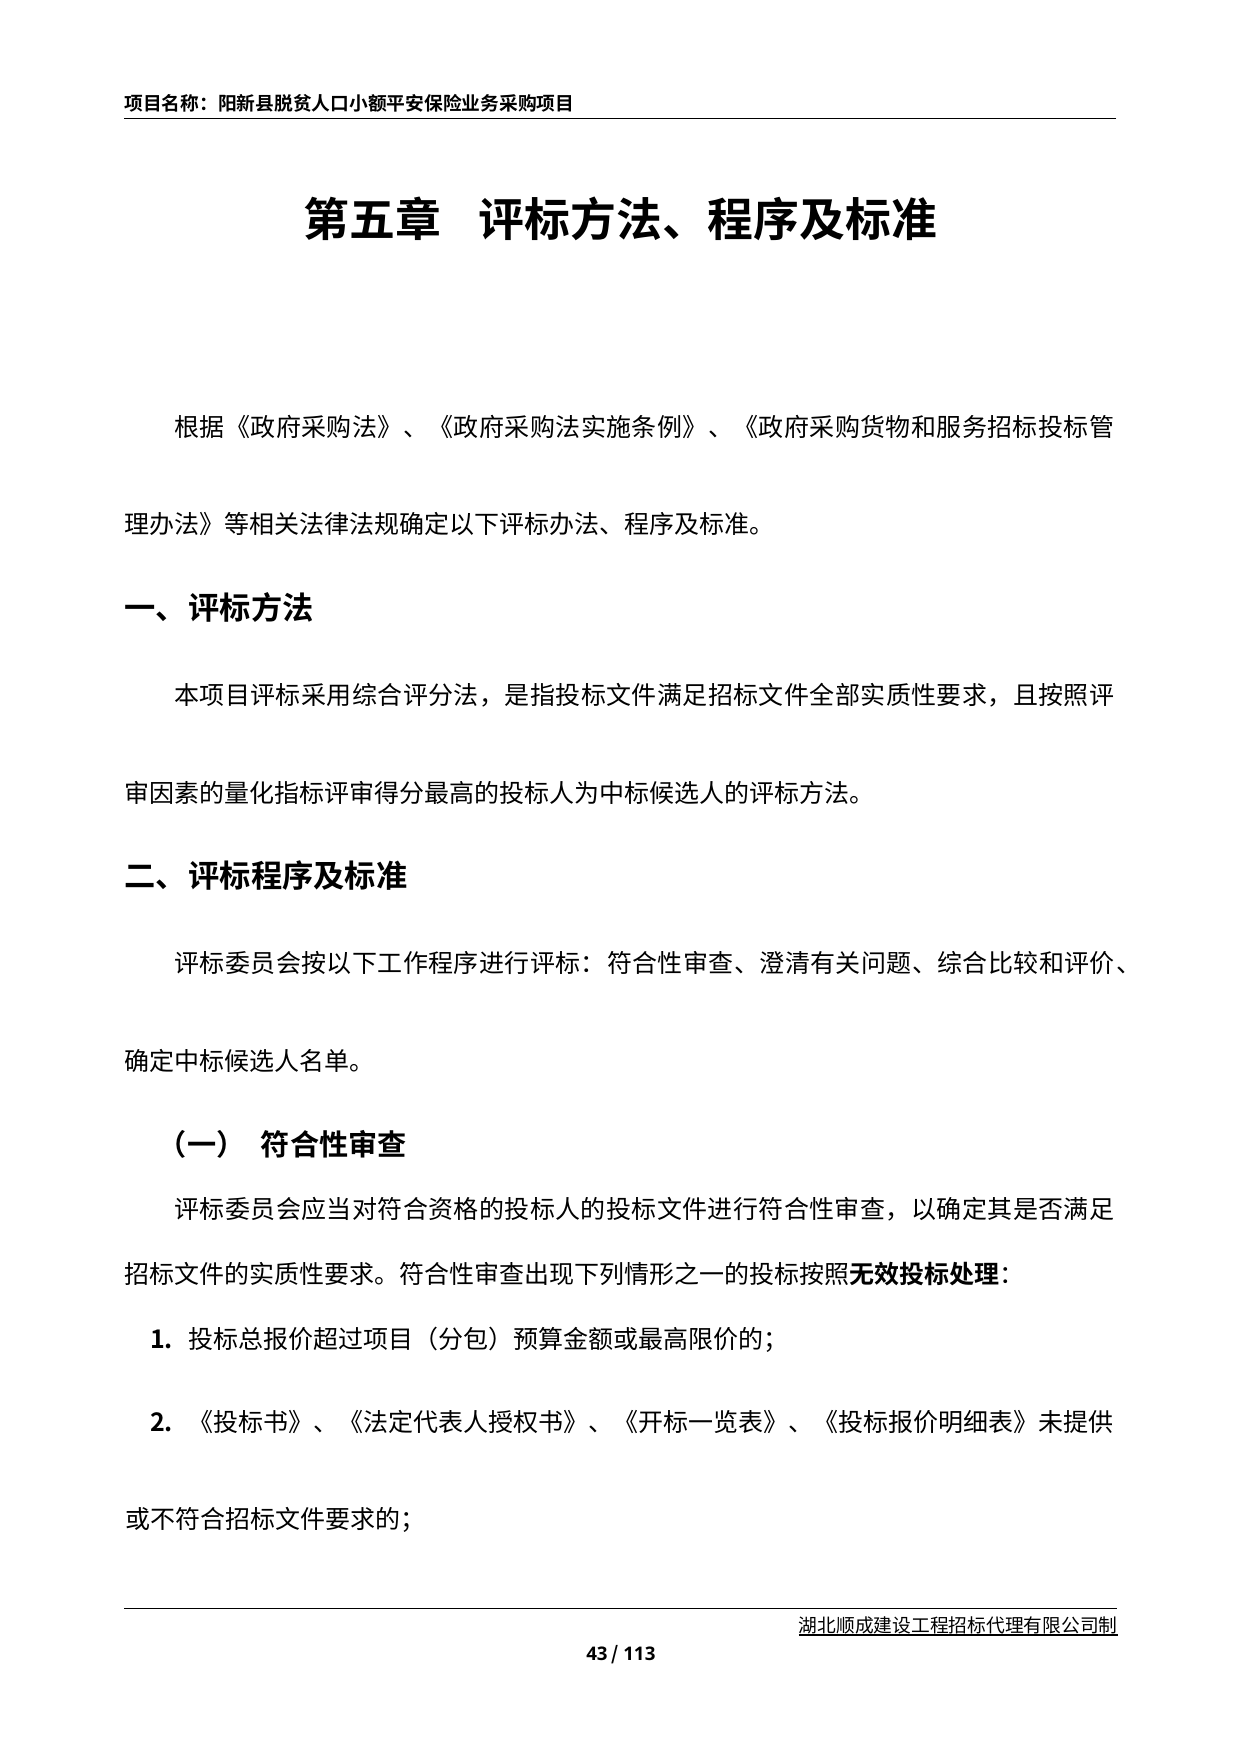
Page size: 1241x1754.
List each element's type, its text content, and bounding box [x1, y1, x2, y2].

text 评标委员会按以下工作程序进行评标：符合性审查、澄清有关问题、综合比较和评价、确定中标候选人名单。 [124, 929, 1116, 1092]
list 投标总报价超过项目（分包）预算金额或最高限价的； [125, 1305, 1116, 1370]
list 符合性审查 [158, 1110, 1116, 1175]
subtitle 评标方法、程序及标准 [124, 167, 1116, 265]
list 《投标书》、《法定代表人授权书》、《开标一览表》、《投标报价明细表》未提供或不符合招标文件要求的； [125, 1388, 1116, 1551]
subtitle 评标程序及标准 [124, 842, 1116, 907]
text 评标委员会应当对符合资格的投标人的投标文件进行符合性审查，以确定其是否满足招标文件的实质性要求。符合性审查出现下列情形之一的投标按照无效投标处理： [124, 1175, 1116, 1305]
subtitle 评标方法 [124, 573, 1116, 638]
text 根据《政府采购法》、《政府采购法实施条例》、《政府采购货物和服务招标投标管理办法》等相关法律法规确定以下评标办法、程序及标准。 [124, 393, 1116, 555]
text 本项目评标采用综合评分法，是指投标文件满足招标文件全部实质性要求，且按照评审因素的量化指标评审得分最高的投标人为中标候选人的评标方法。 [124, 661, 1116, 824]
